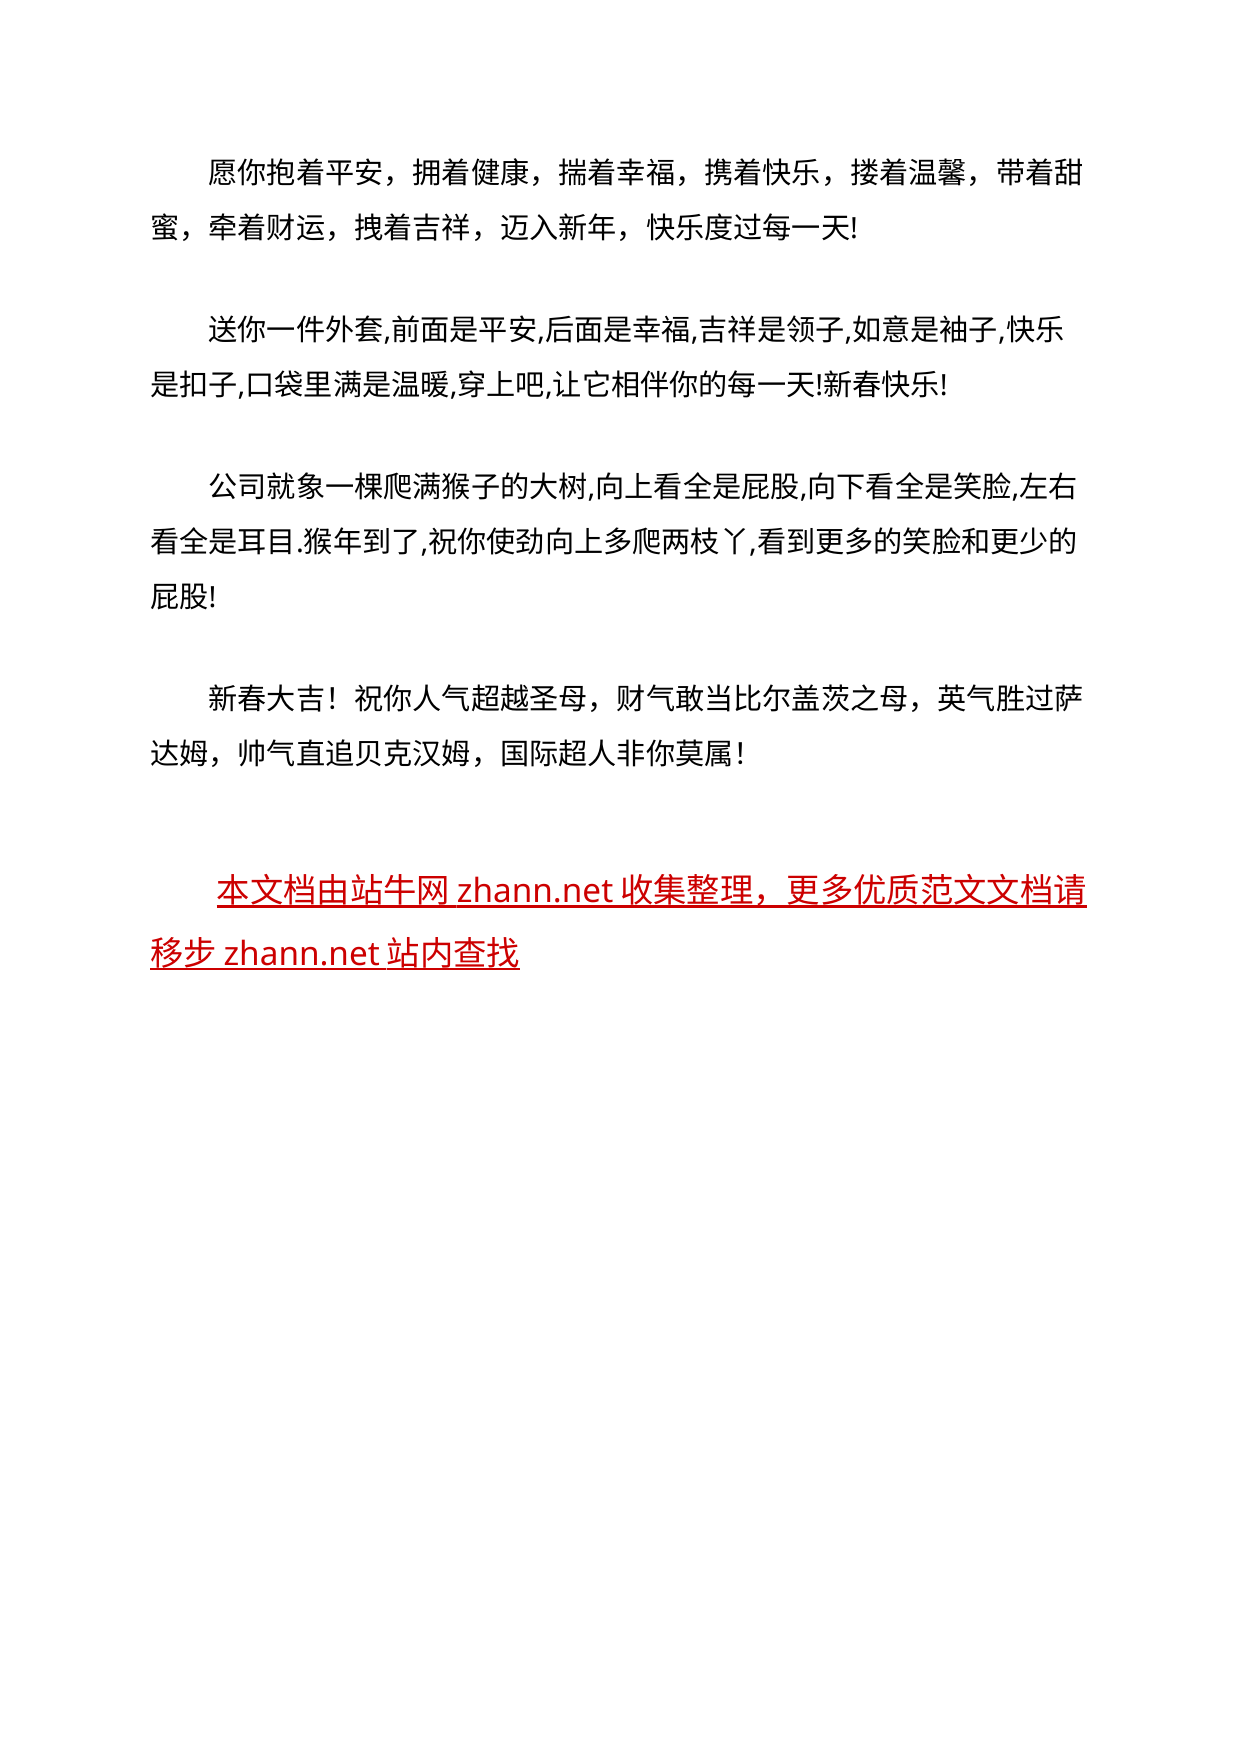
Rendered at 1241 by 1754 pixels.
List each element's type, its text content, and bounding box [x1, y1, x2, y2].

text 本文档由站牛网zhann.net收集整理，更多优质范文文档请移步zhann.net站内查找 [150, 864, 1090, 975]
text 愿你抱着平安，拥着健康，揣着幸福，携着快乐，搂着温馨，带着甜蜜，牵着财运，拽着吉祥，迈入新年，快乐度过每一天! [150, 150, 1090, 247]
text 公司就象一棵爬满猴子的大树,向上看全是屁股,向下看全是笑脸,左右看全是耳目.猴年到了,祝你使劲向上多爬两枝丫,看到更多的笑脸和更少的屁股! [150, 464, 1090, 616]
text 送你一件外套,前面是平安,后面是幸福,吉祥是领子,如意是袖子,快乐是扣子,口袋里满是温暖,穿上吧,让它相伴你的每一天!新春快乐! [150, 307, 1090, 404]
text 新春大吉！祝你人气超越圣母，财气敢当比尔盖茨之母，英气胜过萨达姆，帅气直追贝克汉姆，国际超人非你莫属！ [150, 676, 1090, 773]
